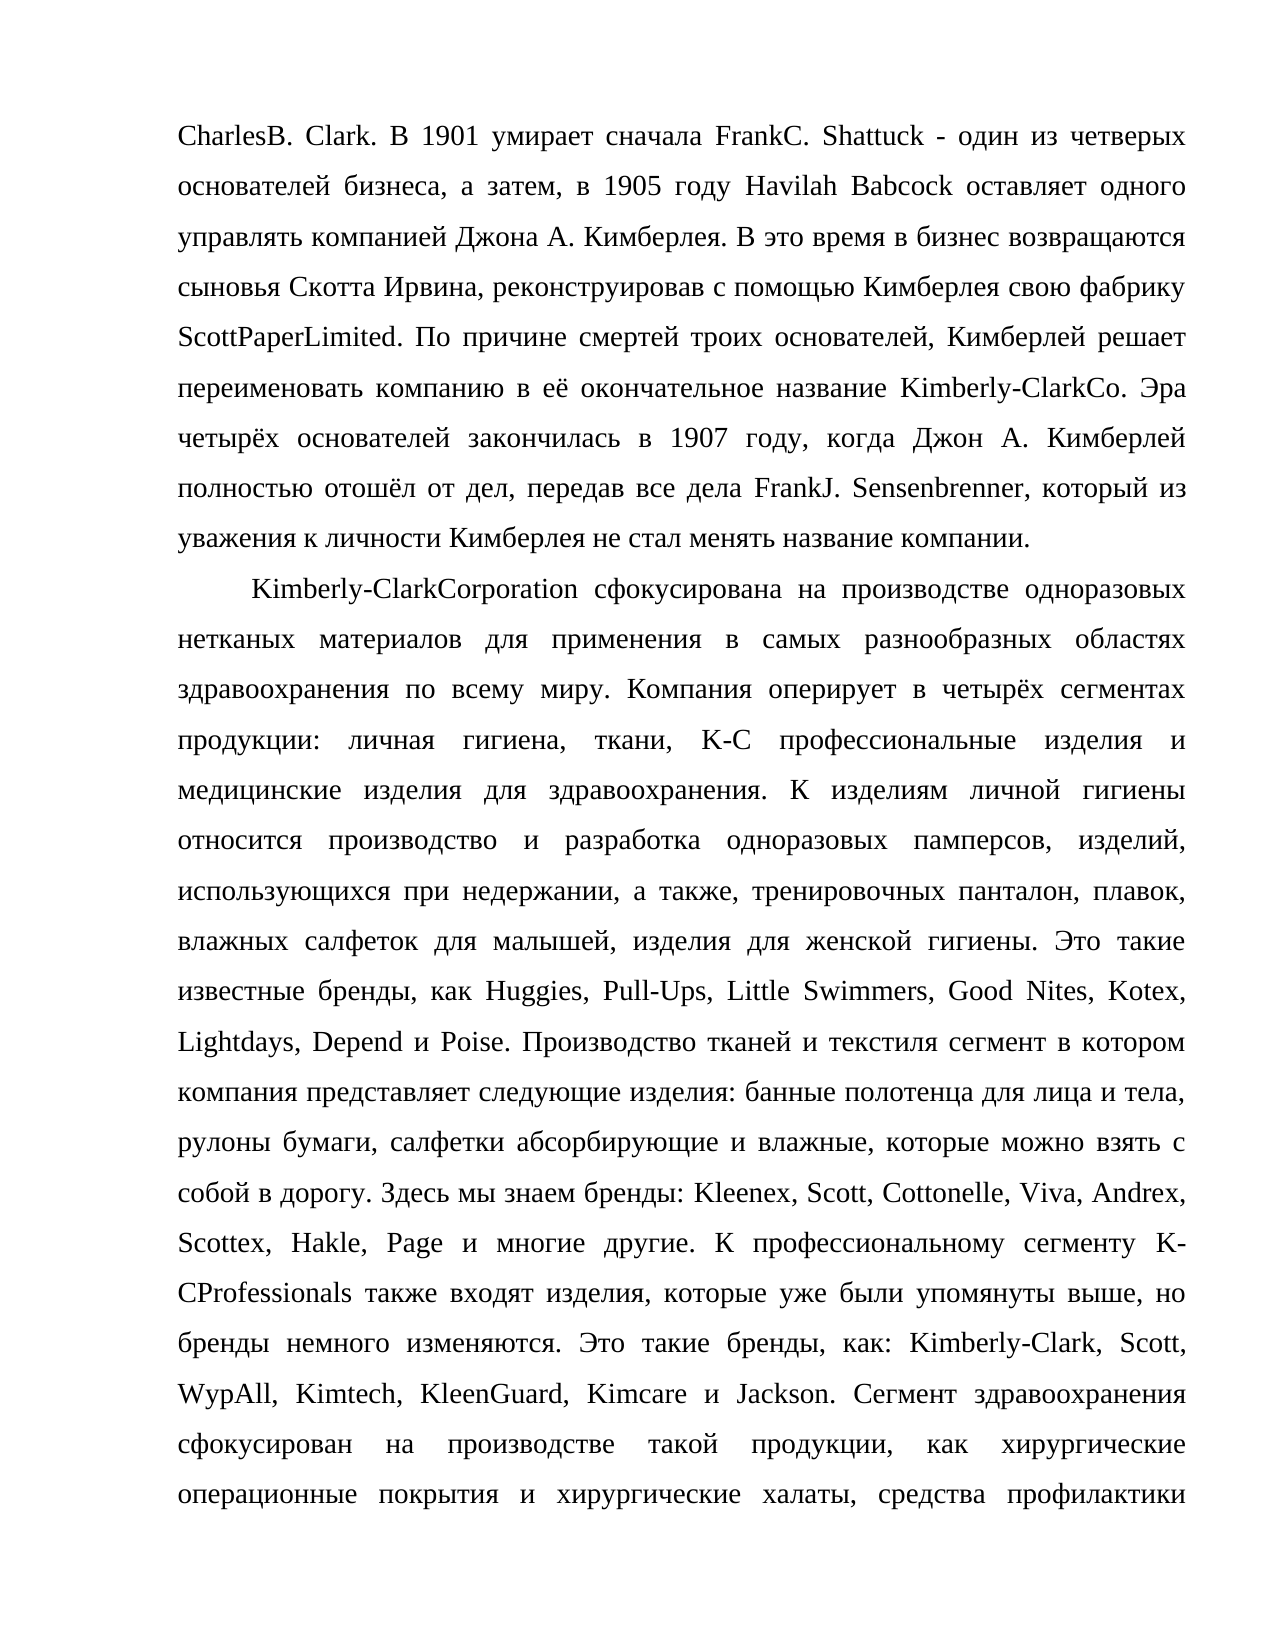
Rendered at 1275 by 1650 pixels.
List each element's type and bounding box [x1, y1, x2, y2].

text [177, 118, 1186, 554]
text [177, 571, 1186, 1510]
